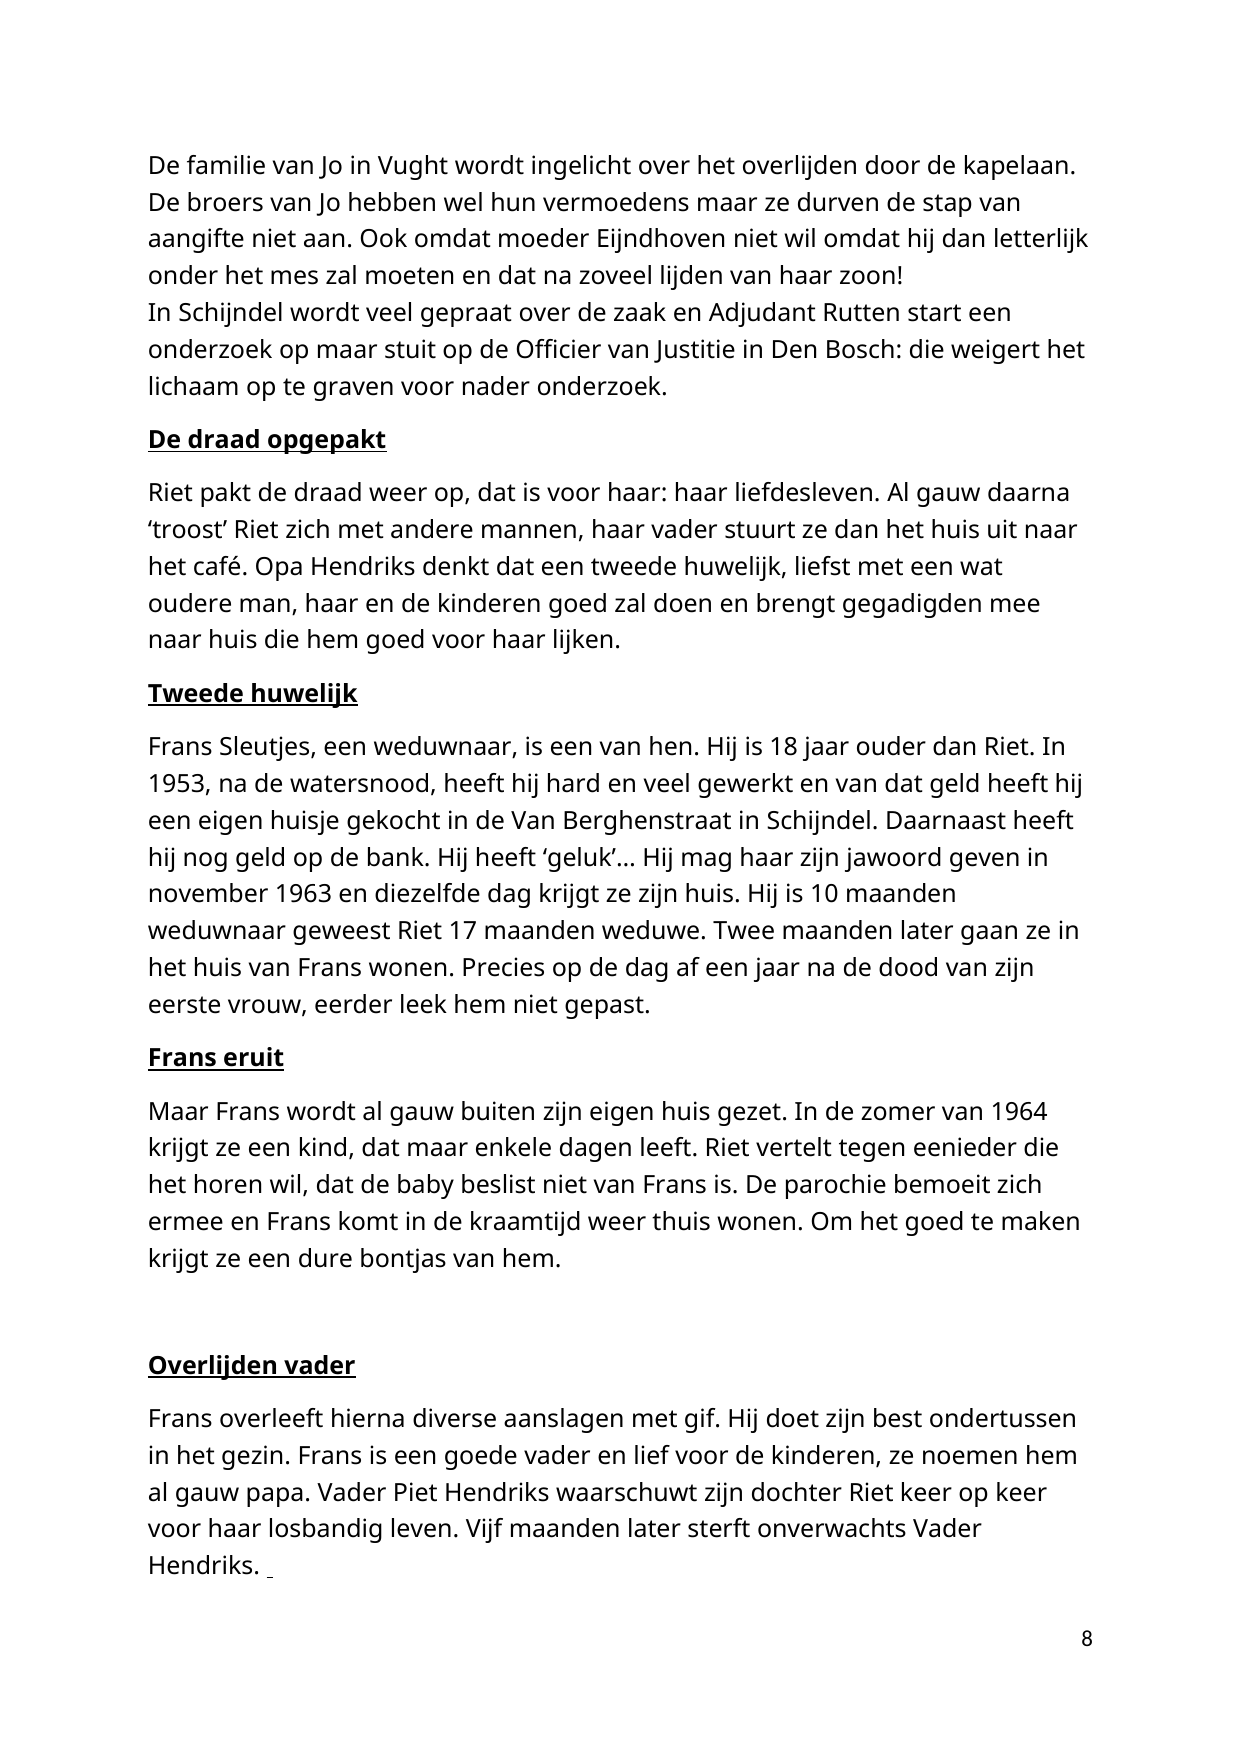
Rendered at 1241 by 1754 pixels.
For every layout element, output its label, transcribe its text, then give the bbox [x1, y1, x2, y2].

text Maar Frans wordt al gauw buiten zijn eigen huis gezet. In de zomer van 1964 krijgt ze een kind, dat maar enkele dagen leeft. Riet vertelt tegen eenieder die het horen wil, dat de baby beslist niet van Frans is. De parochie bemoeit zich ermee en Frans komt in de kraamtijd weer thuis wonen. Om het goed te maken krijgt ze een dure bontjas van hem. [148, 1093, 1093, 1274]
text Overlijden vader [148, 1347, 1093, 1381]
text Frans overleeft hierna diverse aanslagen met gif. Hij doet zijn best ondertussen in het gezin. Frans is een goede vader en lief voor de kinderen, ze noemen hem al gauw papa. Vader Piet Hendriks waarschuwt zijn dochter Riet keer op keer voor haar losbandig leven. Vijf maanden later sterft onverwachts Vader Hendriks. [148, 1401, 1093, 1582]
text Frans eruit [148, 1040, 1093, 1074]
text De draad opgepakt [148, 422, 1093, 456]
text Frans Sleutjes, een weduwnaar, is een van hen. Hij is 18 jaar ouder dan Riet. In 1953, na de watersnood, heeft hij hard en veel gewerkt en van dat geld heeft hij een eigen huisje gekocht in de Van Berghenstraat in Schijndel. Daarnaast heeft hij nog geld op de bank. Hij heeft ‘geluk’… Hij mag haar zijn jawoord geven in november 1963 en diezelfde dag krijgt ze zijn huis. Hij is 10 maanden weduwnaar geweest Riet 17 maanden weduwe. Twee maanden later gaan ze in het huis van Frans wonen. Precies op de dag af een jaar na de dood van zijn eerste vrouw, eerder leek hem niet gepast. [148, 729, 1093, 1021]
text Tweede huwelijk [148, 676, 1093, 710]
text Riet pakt de draad weer op, dat is voor haar: haar liefdesleven. Al gauw daarna ‘troost’ Riet zich met andere mannen, haar vader stuurt ze dan het huis uit naar het café. Opa Hendriks denkt dat een tweede huwelijk, liefst met een wat oudere man, haar en de kinderen goed zal doen en brengt gegadigden mee naar huis die hem goed voor haar lijken. [148, 475, 1093, 656]
text De familie van Jo in Vught wordt ingelicht over het overlijden door de kapelaan. De broers van Jo hebben wel hun vermoedens maar ze durven de stap van aangifte niet aan. Ook omdat moeder Eijndhoven niet wil omdat hij dan letterlijk onder het mes zal moeten en dat na zoveel lijden van haar zoon! In Schijndel wordt veel gepraat over de zaak en Adjudant Rutten start een onderzoek op maar stuit op de Officier van Justitie in Den Bosch: die weigert het lichaam op te graven voor nader onderzoek. [148, 148, 1093, 402]
